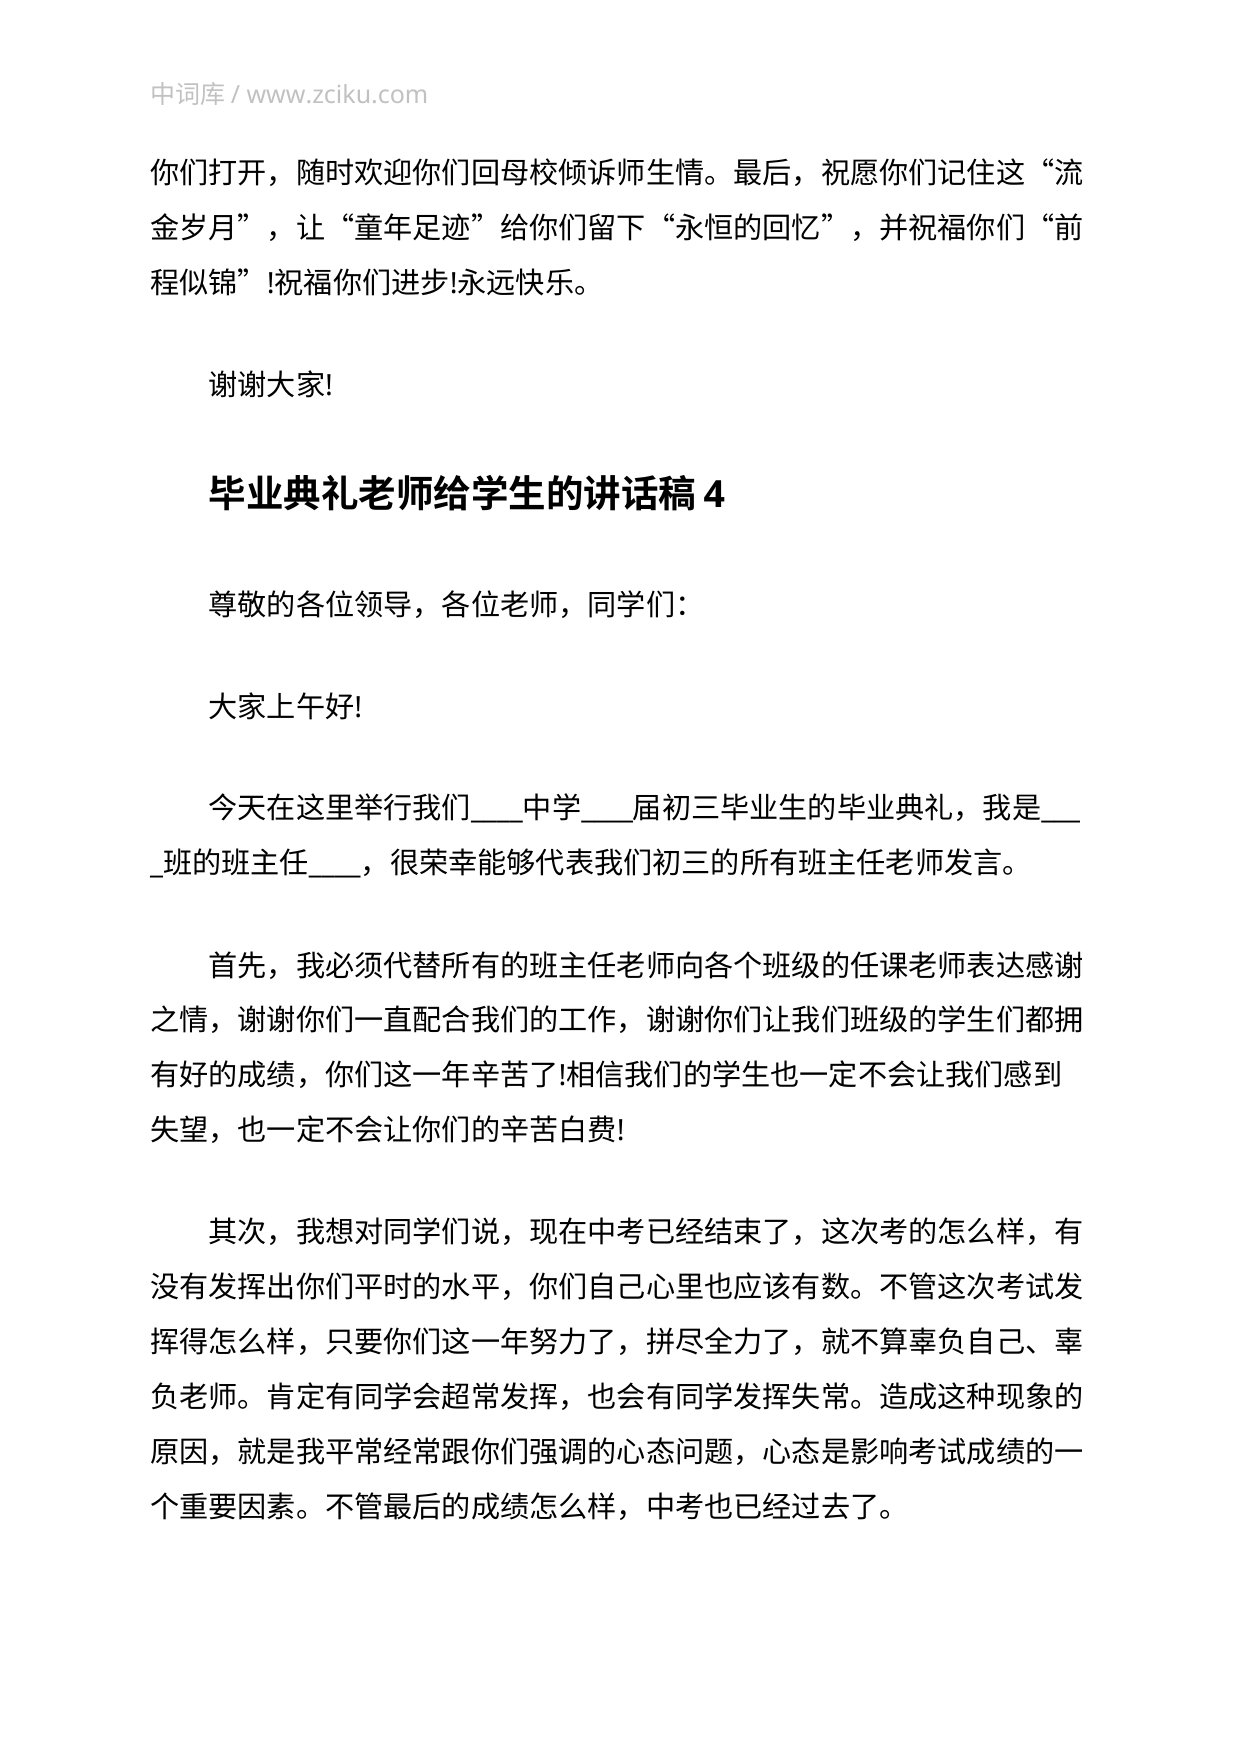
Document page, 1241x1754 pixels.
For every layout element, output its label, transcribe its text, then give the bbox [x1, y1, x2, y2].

text 其次，我想对同学们说，现在中考已经结束了，这次考的怎么样，有没有发挥出你们平时的水平，你们自己心里也应该有数。不管这次考试发挥得怎么样，只要你们这一年努力了，拼尽全力了，就不算辜负自己、辜负老师。肯定有同学会超常发挥，也会有同学发挥失常。造成这种现象的原因，就是我平常经常跟你们强调的心态问题，心态是影响考试成绩的一个重要因素。不管最后的成绩怎么样，中考也已经过去了。 [150, 1209, 1090, 1526]
text 首先，我必须代替所有的班主任老师向各个班级的任课老师表达感谢之情，谢谢你们一直配合我们的工作，谢谢你们让我们班级的学生们都拥有好的成绩，你们这一年辛苦了!相信我们的学生也一定不会让我们感到失望，也一定不会让你们的辛苦白费! [150, 942, 1090, 1149]
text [150, 150, 1090, 302]
text 谢谢大家! [150, 362, 1090, 404]
text 毕业典礼老师给学生的讲话稿4 [150, 464, 1090, 518]
text 大家上午好! [150, 683, 1090, 726]
text 今天在这里举行我们____中学____届初三毕业生的毕业典礼，我是____班的班主任____，很荣幸能够代表我们初三的所有班主任老师发言。 [150, 785, 1090, 882]
text 尊敬的各位领导，各位老师，同学们： [150, 581, 1090, 624]
